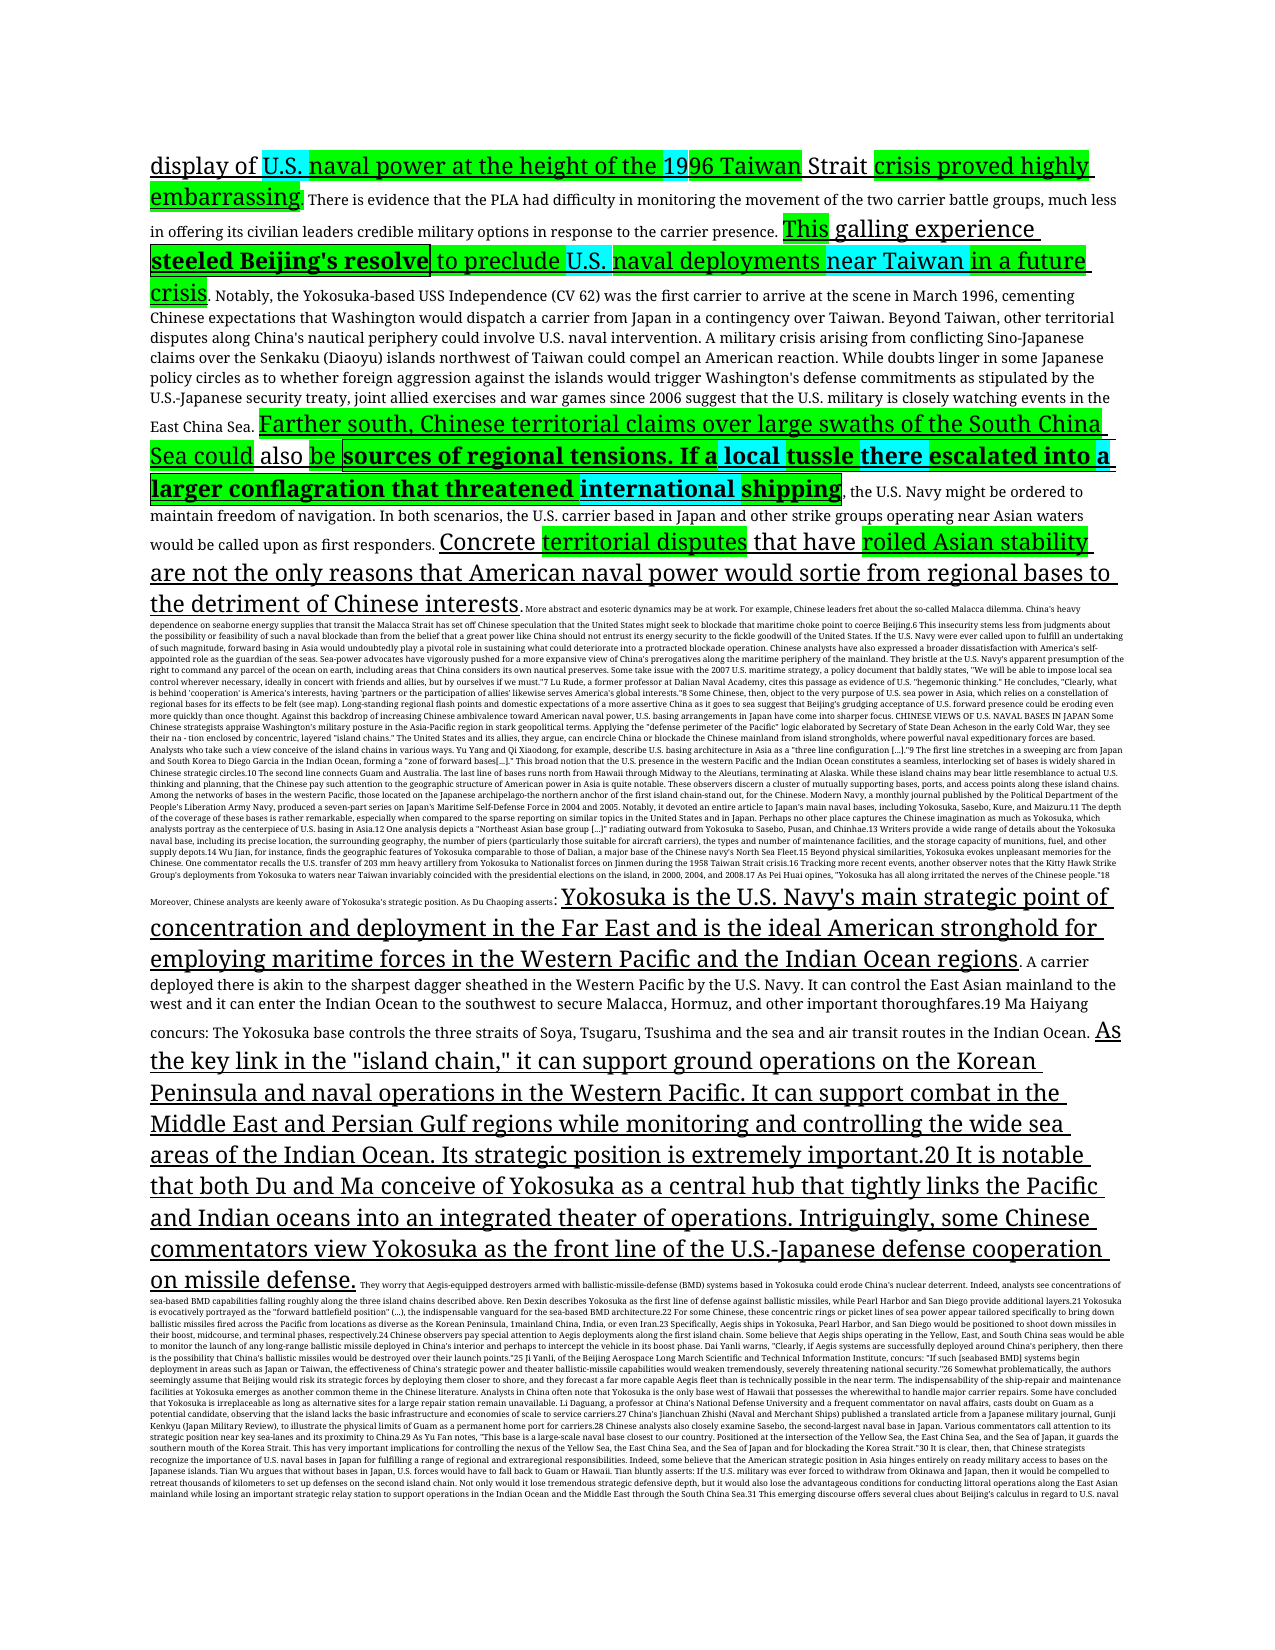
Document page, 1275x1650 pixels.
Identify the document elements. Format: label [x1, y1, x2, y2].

text [150, 150, 1125, 1500]
